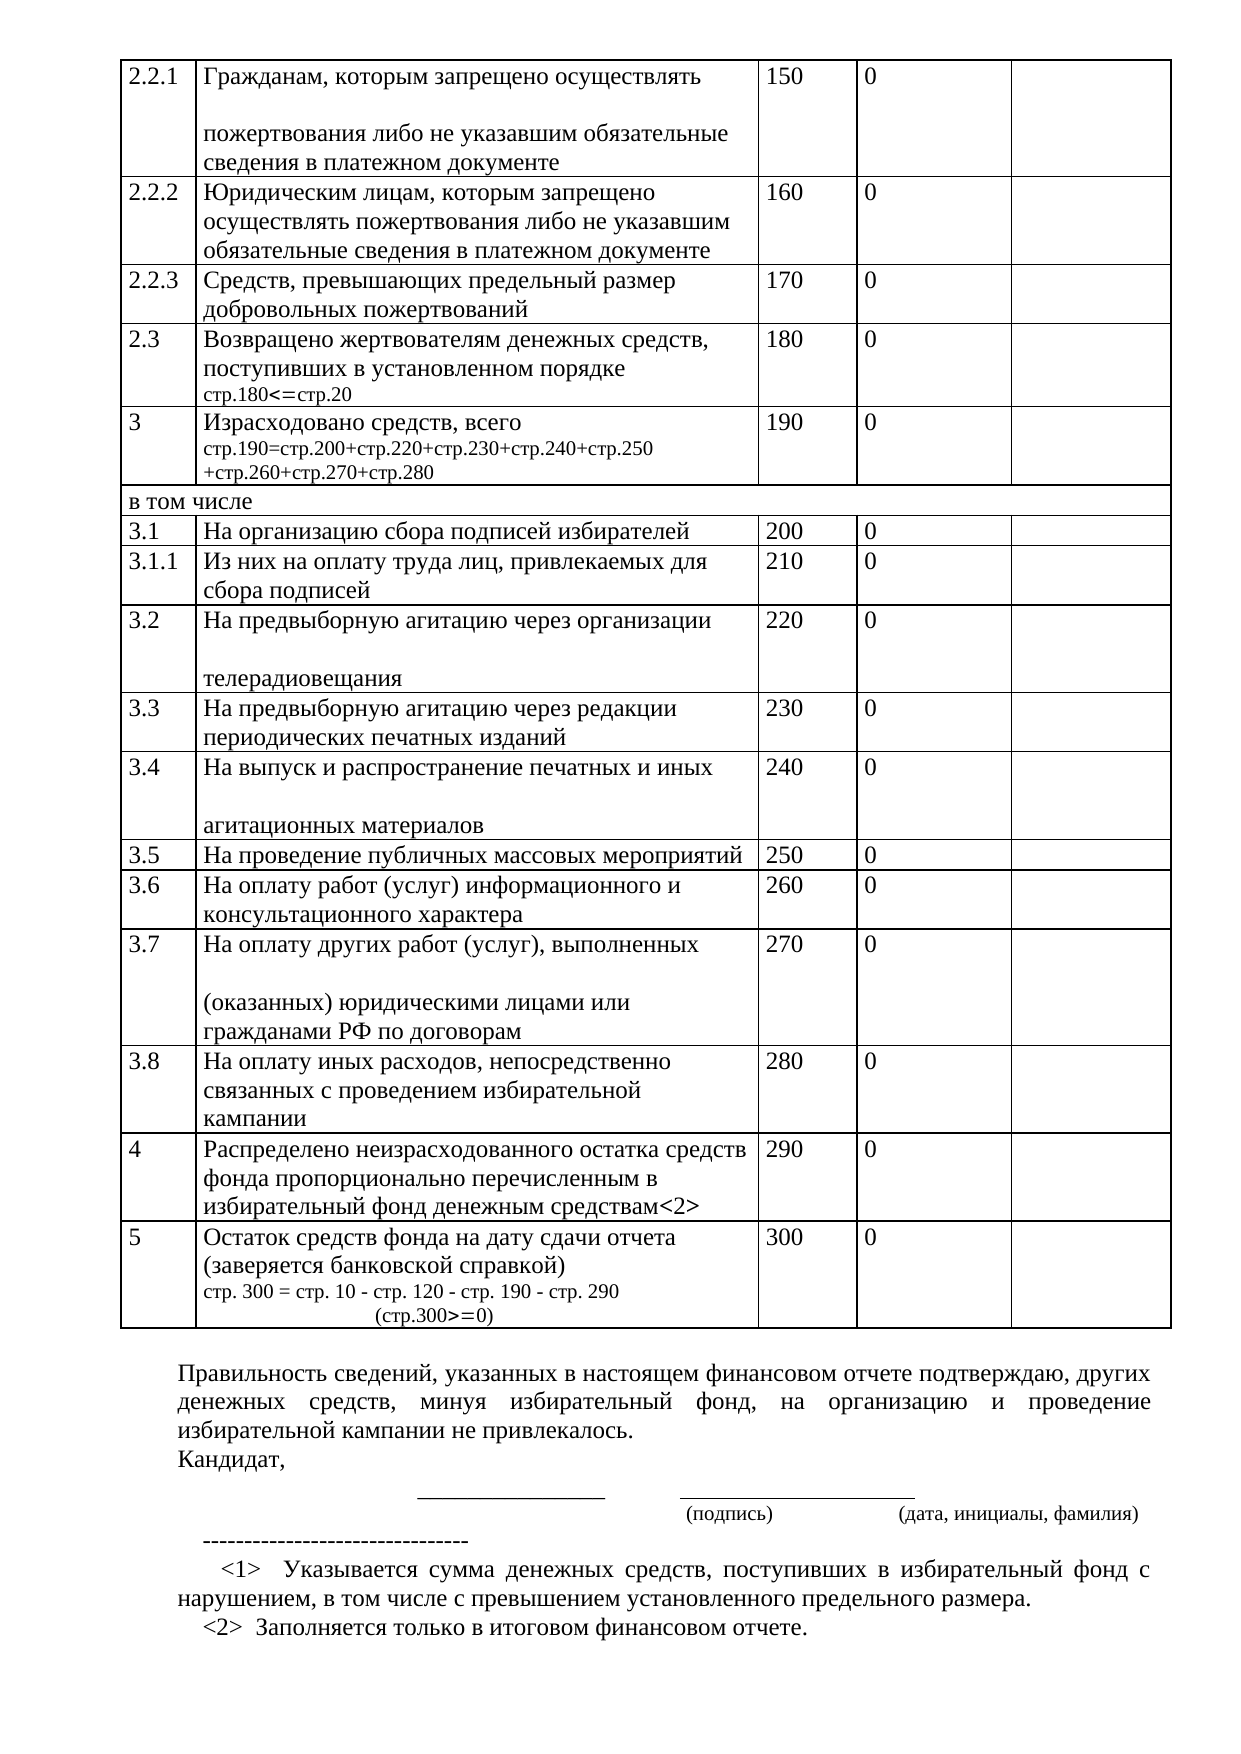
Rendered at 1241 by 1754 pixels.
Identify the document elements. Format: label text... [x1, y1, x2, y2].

table_cell Распределено неизрасходованного остатка средств фонда пропорционально перечисленным в избирательный фонд денежным средствам<2> [197, 1134, 758, 1220]
table_cell 160 [759, 177, 856, 263]
table_cell 240 [759, 752, 856, 838]
table_cell 2.3 [122, 324, 195, 406]
table_cell На выпуск и распространение печатных и иных агитационных материалов [197, 752, 758, 838]
table_cell 0 [858, 324, 1011, 406]
table_cell [1012, 407, 1170, 484]
table_cell 0 [858, 840, 1011, 869]
text Кандидат, [177, 1444, 1152, 1473]
table_cell [1012, 265, 1170, 323]
table_cell 0 [858, 546, 1011, 604]
text Правильность сведений, указанных в настоящем финансовом отчете подтверждаю, других денежных средств, минуя избирательный фонд, на организацию и проведение избирательной кампании не привлекалось. [177, 1358, 1152, 1444]
text <1> Указывается сумма денежных средств, поступивших в избирательный фонд с нарушением, в том числе с превышением установленного предельного размера. [177, 1554, 1152, 1612]
table_cell 0 [858, 1222, 1011, 1327]
table_cell На проведение публичных массовых мероприятий [197, 840, 758, 869]
table_cell 3.8 [122, 1046, 195, 1132]
text (подпись) (дата, инициалы, фамилия) [177, 1501, 1152, 1525]
table_cell [1012, 606, 1170, 692]
table_cell [1012, 177, 1170, 263]
table_cell 170 [759, 265, 856, 323]
table_cell 150 [759, 61, 856, 176]
table_cell На предвыборную агитацию через редакции периодических печатных изданий [197, 693, 758, 751]
table_cell [1012, 693, 1170, 751]
table_cell [1012, 871, 1170, 928]
table_cell 3.3 [122, 693, 195, 751]
table_cell Гражданам, которым запрещено осуществлять пожертвования либо не указавшим обязательные сведения в платежном документе [197, 61, 758, 176]
table_cell 2.2.2 [122, 177, 195, 263]
table_cell [1012, 61, 1170, 176]
table_cell 280 [759, 1046, 856, 1132]
table_cell 3.5 [122, 840, 195, 869]
table_cell 220 [759, 606, 856, 692]
table_cell Возвращено жертвователям денежных средств, поступивших в установленном порядке стр.180стр.20 [197, 324, 758, 406]
table_cell 290 [759, 1134, 856, 1220]
table_cell [1012, 546, 1170, 604]
table_cell 0 [858, 1134, 1011, 1220]
text _______________ [177, 1473, 1152, 1501]
table_cell На предвыборную агитацию через организации телерадиовещания [197, 606, 758, 692]
table_cell На организацию сбора подписей избирателей [197, 516, 758, 545]
table_cell 200 [759, 516, 856, 545]
table_cell [1012, 1134, 1170, 1220]
table_cell в том числе [122, 486, 1170, 514]
table_cell 0 [858, 1046, 1011, 1132]
table_cell На оплату работ (услуг) информационного и консультационного характера [197, 871, 758, 928]
table_cell 3.1.1 [122, 546, 195, 604]
text -------------------------------- [177, 1525, 1152, 1554]
table_cell Израсходовано средств, всего стр.190=стр.200+стр.220+стр.230+стр.240+стр.250 +стр.260+стр.270+стр.280 [197, 407, 758, 484]
table_cell 0 [858, 407, 1011, 484]
table_cell Юридическим лицам, которым запрещено осуществлять пожертвования либо не указавшим обязательные сведения в платежном документе [197, 177, 758, 263]
table_cell 270 [759, 930, 856, 1044]
table_cell 2.2.1 [122, 61, 195, 176]
table_cell 0 [858, 871, 1011, 928]
table_cell [1012, 324, 1170, 406]
table_cell 300 [759, 1222, 856, 1327]
table_cell 250 [759, 840, 856, 869]
table_cell [1012, 930, 1170, 1044]
table_cell 3.6 [122, 871, 195, 928]
table_cell 3 [122, 407, 195, 484]
table_cell [1012, 752, 1170, 838]
table_cell 0 [858, 177, 1011, 263]
table_cell 0 [858, 693, 1011, 751]
table_cell 3.2 [122, 606, 195, 692]
table_cell 3.4 [122, 752, 195, 838]
table_cell 0 [858, 61, 1011, 176]
table_cell 0 [858, 606, 1011, 692]
table_cell 0 [858, 265, 1011, 323]
table_cell [1012, 1046, 1170, 1132]
table_cell 0 [858, 516, 1011, 545]
table_cell 190 [759, 407, 856, 484]
table_cell [1012, 840, 1170, 869]
table_cell [1012, 516, 1170, 545]
table_cell 0 [858, 930, 1011, 1044]
table_cell 0 [858, 752, 1011, 838]
table_cell Остаток средств фонда на дату сдачи отчета (заверяется банковской справкой) стр. 300 = стр. 10 - стр. 120 - стр. 190 - стр. 290 (стр.3000) [197, 1222, 758, 1327]
table_cell На оплату иных расходов, непосредственно связанных с проведением избирательной кампании [197, 1046, 758, 1132]
table_cell [1012, 1222, 1170, 1327]
table_cell 180 [759, 324, 856, 406]
table_cell 210 [759, 546, 856, 604]
table_cell 2.2.3 [122, 265, 195, 323]
table_cell 3.7 [122, 930, 195, 1044]
table_cell 3.1 [122, 516, 195, 545]
table_cell Из них на оплату труда лиц, привлекаемых для сбора подписей [197, 546, 758, 604]
table_cell На оплату других работ (услуг), выполненных (оказанных) юридическими лицами или гражданами РФ по договорам [197, 930, 758, 1044]
table_cell 5 [122, 1222, 195, 1327]
text <2> Заполняется только в итоговом финансовом отчете. [177, 1612, 1152, 1640]
table_cell 260 [759, 871, 856, 928]
table_cell 230 [759, 693, 856, 751]
table_cell 4 [122, 1134, 195, 1220]
table_cell Средств, превышающих предельный размер добровольных пожертвований [197, 265, 758, 323]
